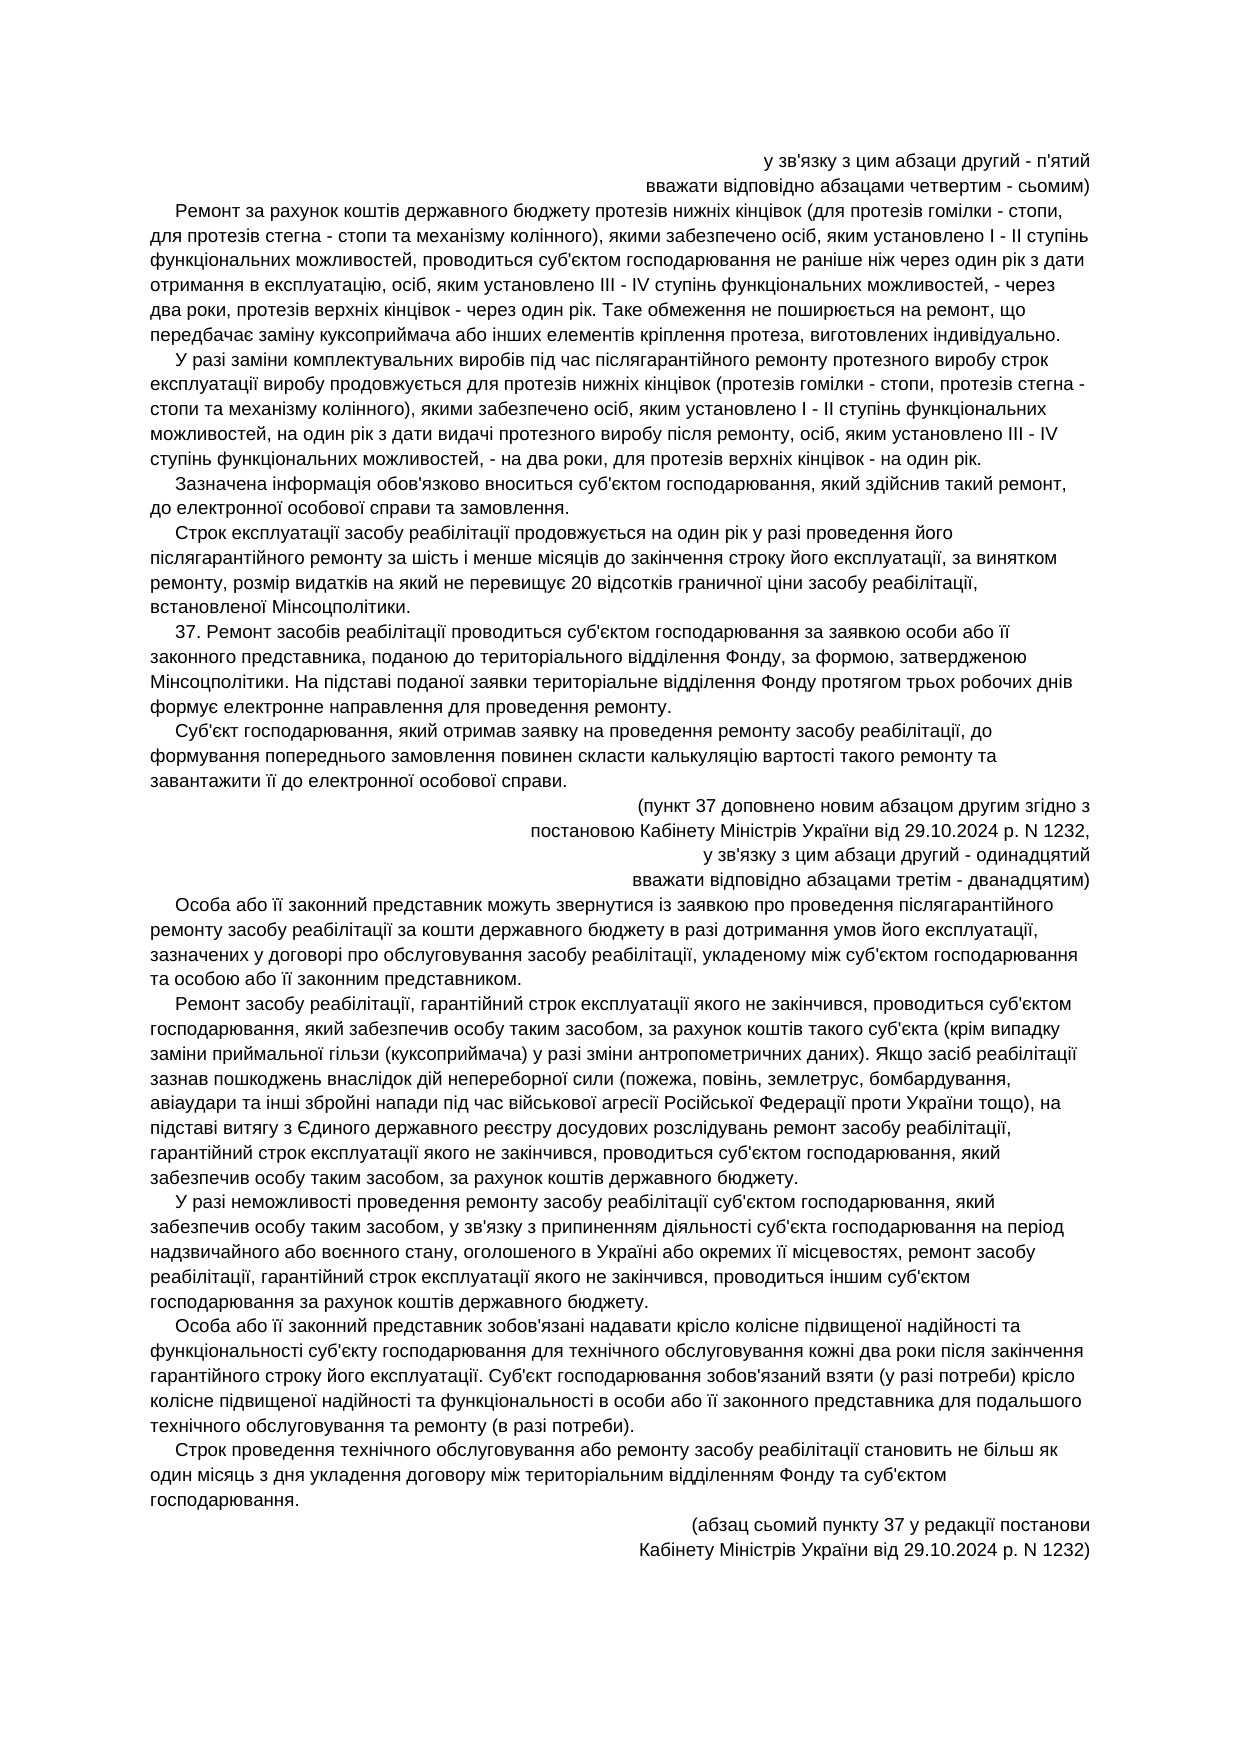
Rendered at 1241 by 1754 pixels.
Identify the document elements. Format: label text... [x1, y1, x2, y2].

text Зазначена інформація обов'язково вноситься суб'єктом господарювання, який здійснив такий ремонт, до електронної особової справи та замовлення. [150, 472, 1090, 519]
text У разі неможливості проведення ремонту засобу реабілітації суб'єктом господарювання, який забезпечив особу таким засобом, у зв'язку з припиненням діяльності суб'єкта господарювання на період надзвичайного або воєнного стану, оголошеного в Україні або окремих її місцевостях, ремонт засобу реабілітації, гарантійний строк експлуатації якого не закінчився, проводиться іншим суб'єктом господарювання за рахунок коштів державного бюджету. [150, 1191, 1090, 1312]
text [150, 150, 1090, 196]
text Строк проведення технічного обслуговування або ремонту засобу реабілітації становить не більш як один місяць з дня укладення договору між територіальним відділенням Фонду та суб'єктом господарювання. [150, 1439, 1090, 1510]
text Ремонт засобу реабілітації, гарантійний строк експлуатації якого не закінчився, проводиться суб'єктом господарювання, який забезпечив особу таким засобом, за рахунок коштів такого суб'єкта (крім випадку заміни приймальної гільзи (куксоприймача) у разі зміни антропометричних даних). Якщо засіб реабілітації зазнав пошкоджень внаслідок дій непереборної сили (пожежа, повінь, землетрус, бомбардування, авіаудари та інші збройні напади під час військової агресії Російської Федерації проти України тощо), на підставі витягу з Єдиного державного реєстру досудових розслідувань ремонт засобу реабілітації, гарантійний строк експлуатації якого не закінчився, проводиться суб'єктом господарювання, який забезпечив особу таким засобом, за рахунок коштів державного бюджету. [150, 993, 1090, 1188]
text Особа або її законний представник можуть звернутися із заявкою про проведення післягарантійного ремонту засобу реабілітації за кошти державного бюджету в разі дотримання умов його експлуатації, зазначених у договорі про обслуговування засобу реабілітації, укладеному між суб'єктом господарювання та особою або її законним представником. [150, 894, 1090, 990]
text Строк експлуатації засобу реабілітації продовжується на один рік у разі проведення його післягарантійного ремонту за шість і менше місяців до закінчення строку його експлуатації, за винятком ремонту, розмір видатків на який не перевищує 20 відсотків граничної ціни засобу реабілітації, встановленої Мінсоцполітики. [150, 522, 1090, 618]
text (абзац сьомий пункту 37 у редакції постанови Кабінету Міністрів України від 29.10.2024 р. N 1232) [150, 1513, 1090, 1560]
text У разі заміни комплектувальних виробів під час післягарантійного ремонту протезного виробу строк експлуатації виробу продовжується для протезів нижніх кінцівок (протезів гомілки - стопи, протезів стегна - стопи та механізму колінного), якими забезпечено осіб, яким установлено I - II ступінь функціональних можливостей, на один рік з дати видачі протезного виробу після ремонту, осіб, яким установлено III - IV ступінь функціональних можливостей, - на два роки, для протезів верхніх кінцівок - на один рік. [150, 348, 1090, 469]
text Особа або її законний представник зобов'язані надавати крісло колісне підвищеної надійності та функціональності суб'єкту господарювання для технічного обслуговування кожні два роки після закінчення гарантійного строку його експлуатації. Суб'єкт господарювання зобов'язаний взяти (у разі потреби) крісло колісне підвищеної надійності та функціональності в особи або її законного представника для подальшого технічного обслуговування та ремонту (в разі потреби). [150, 1315, 1090, 1436]
text 37. Ремонт засобів реабілітації проводиться суб'єктом господарювання за заявкою особи або її законного представника, поданою до територіального відділення Фонду, за формою, затвердженою Мінсоцполітики. На підставі поданої заявки територіальне відділення Фонду протягом трьох робочих днів формує електронне направлення для проведення ремонту. [150, 621, 1090, 717]
text Ремонт за рахунок коштів державного бюджету протезів нижніх кінцівок (для протезів гомілки - стопи, для протезів стегна - стопи та механізму колінного), якими забезпечено осіб, яким установлено I - II ступінь функціональних можливостей, проводиться суб'єктом господарювання не раніше ніж через один рік з дати отримання в експлуатацію, осіб, яким установлено III - IV ступінь функціональних можливостей, - через два роки, протезів верхніх кінцівок - через один рік. Таке обмеження не поширюється на ремонт, що передбачає заміну куксоприймача або інших елементів кріплення протеза, виготовлених індивідуально. [150, 199, 1090, 345]
text (пункт 37 доповнено новим абзацом другим згідно з постановою Кабінету Міністрів України від 29.10.2024 р. N 1232, у зв'язку з цим абзаци другий - одинадцятий вважати відповідно абзацами третім - дванадцятим) [150, 794, 1090, 891]
text Суб'єкт господарювання, який отримав заявку на проведення ремонту засобу реабілітації, до формування попереднього замовлення повинен скласти калькуляцію вартості такого ремонту та завантажити її до електронної особової справи. [150, 720, 1090, 791]
